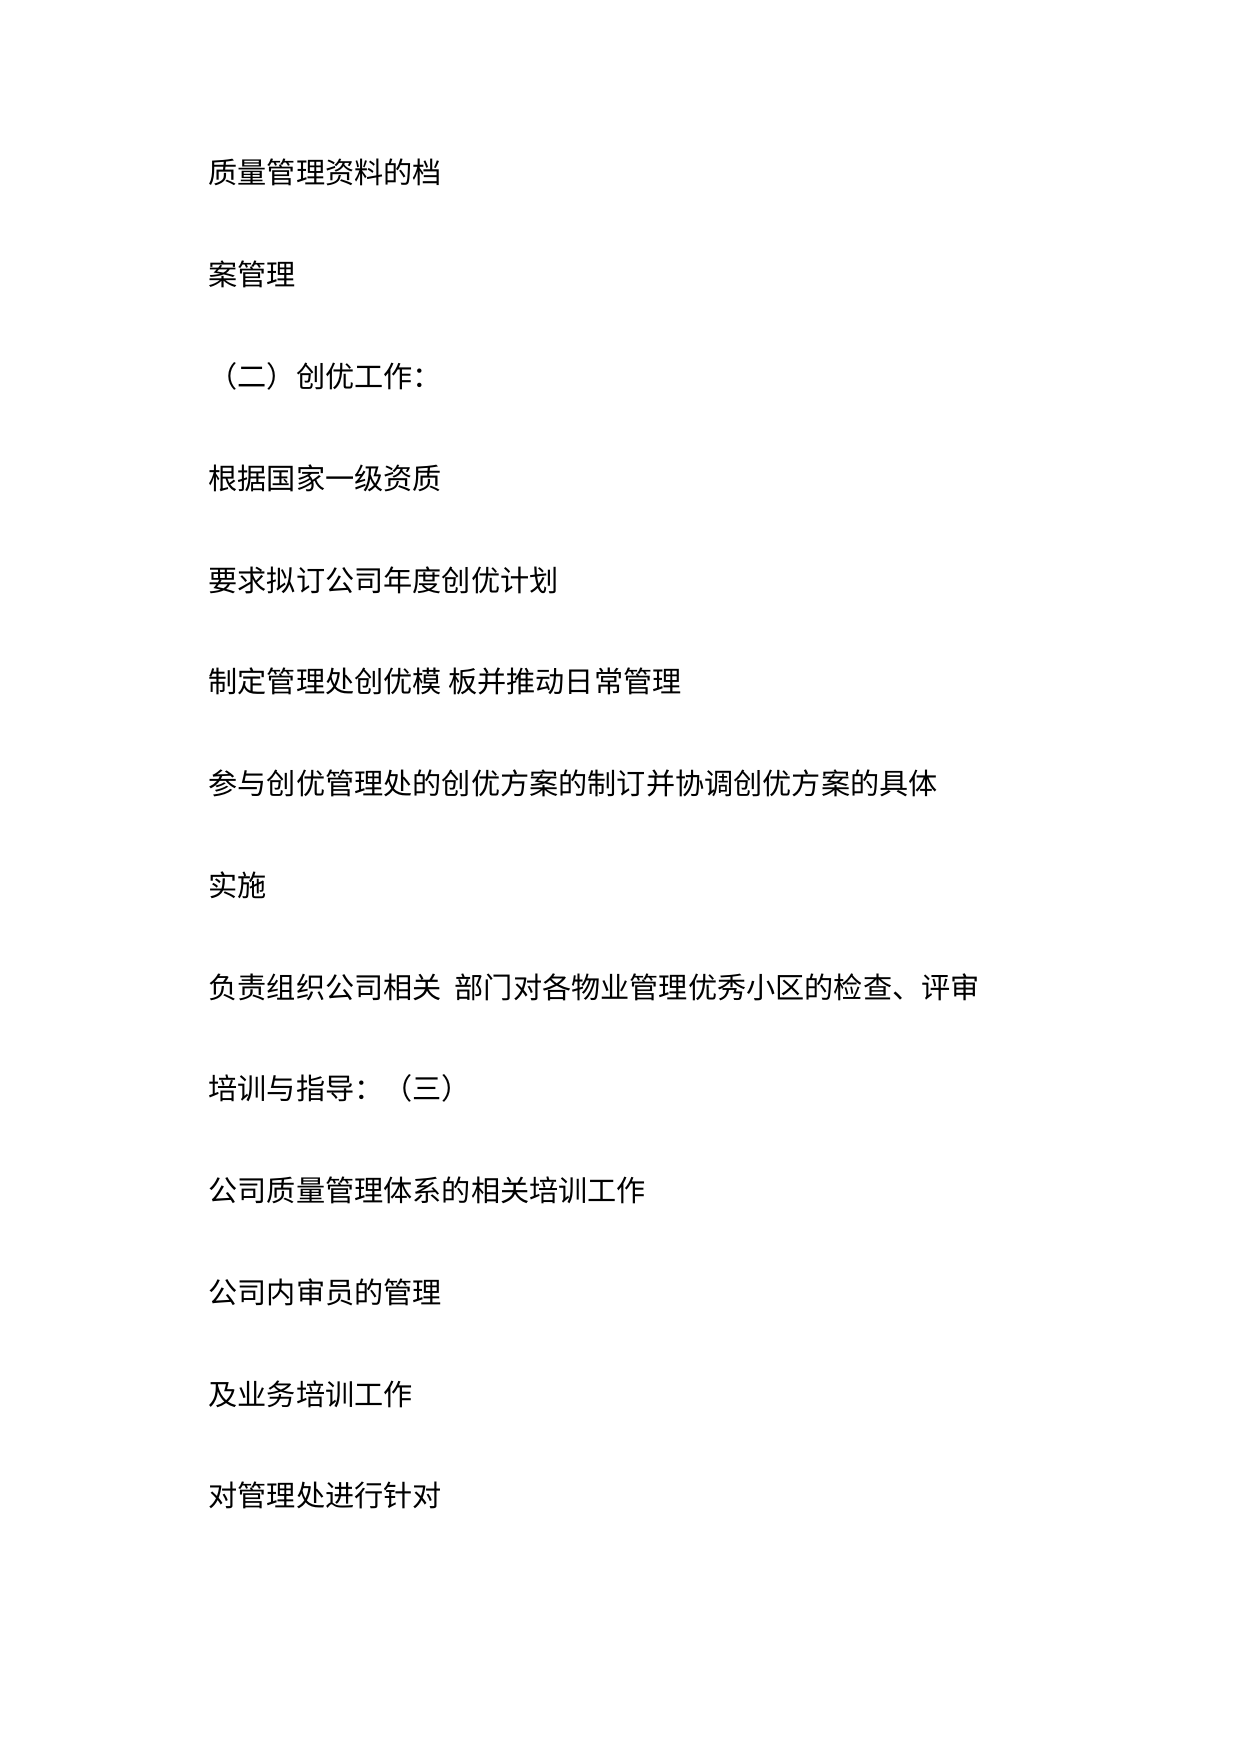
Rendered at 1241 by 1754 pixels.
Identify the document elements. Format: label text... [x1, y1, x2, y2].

text 培训与指导：（三） [150, 1066, 1090, 1108]
text 参与创优管理处的创优方案的制订并协调创优方案的具体 [150, 761, 1090, 803]
text 及业务培训工作 [150, 1371, 1090, 1413]
text （二）创优工作： [150, 353, 1090, 396]
text 要求拟订公司年度创优计划 [150, 557, 1090, 599]
text 公司内审员的管理 [150, 1269, 1090, 1312]
text 制定管理处创优模 板并推动日常管理 [150, 659, 1090, 701]
text 质量管理资料的档 [150, 150, 1090, 192]
text 对管理处进行针对 [150, 1473, 1090, 1515]
text 公司质量管理体系的相关培训工作 [150, 1168, 1090, 1210]
text 实施 [150, 862, 1090, 905]
text 案管理 [150, 252, 1090, 294]
text 负责组织公司相关 部门对各物业管理优秀小区的检查、评审 [150, 964, 1090, 1006]
text 根据国家一级资质 [150, 455, 1090, 498]
